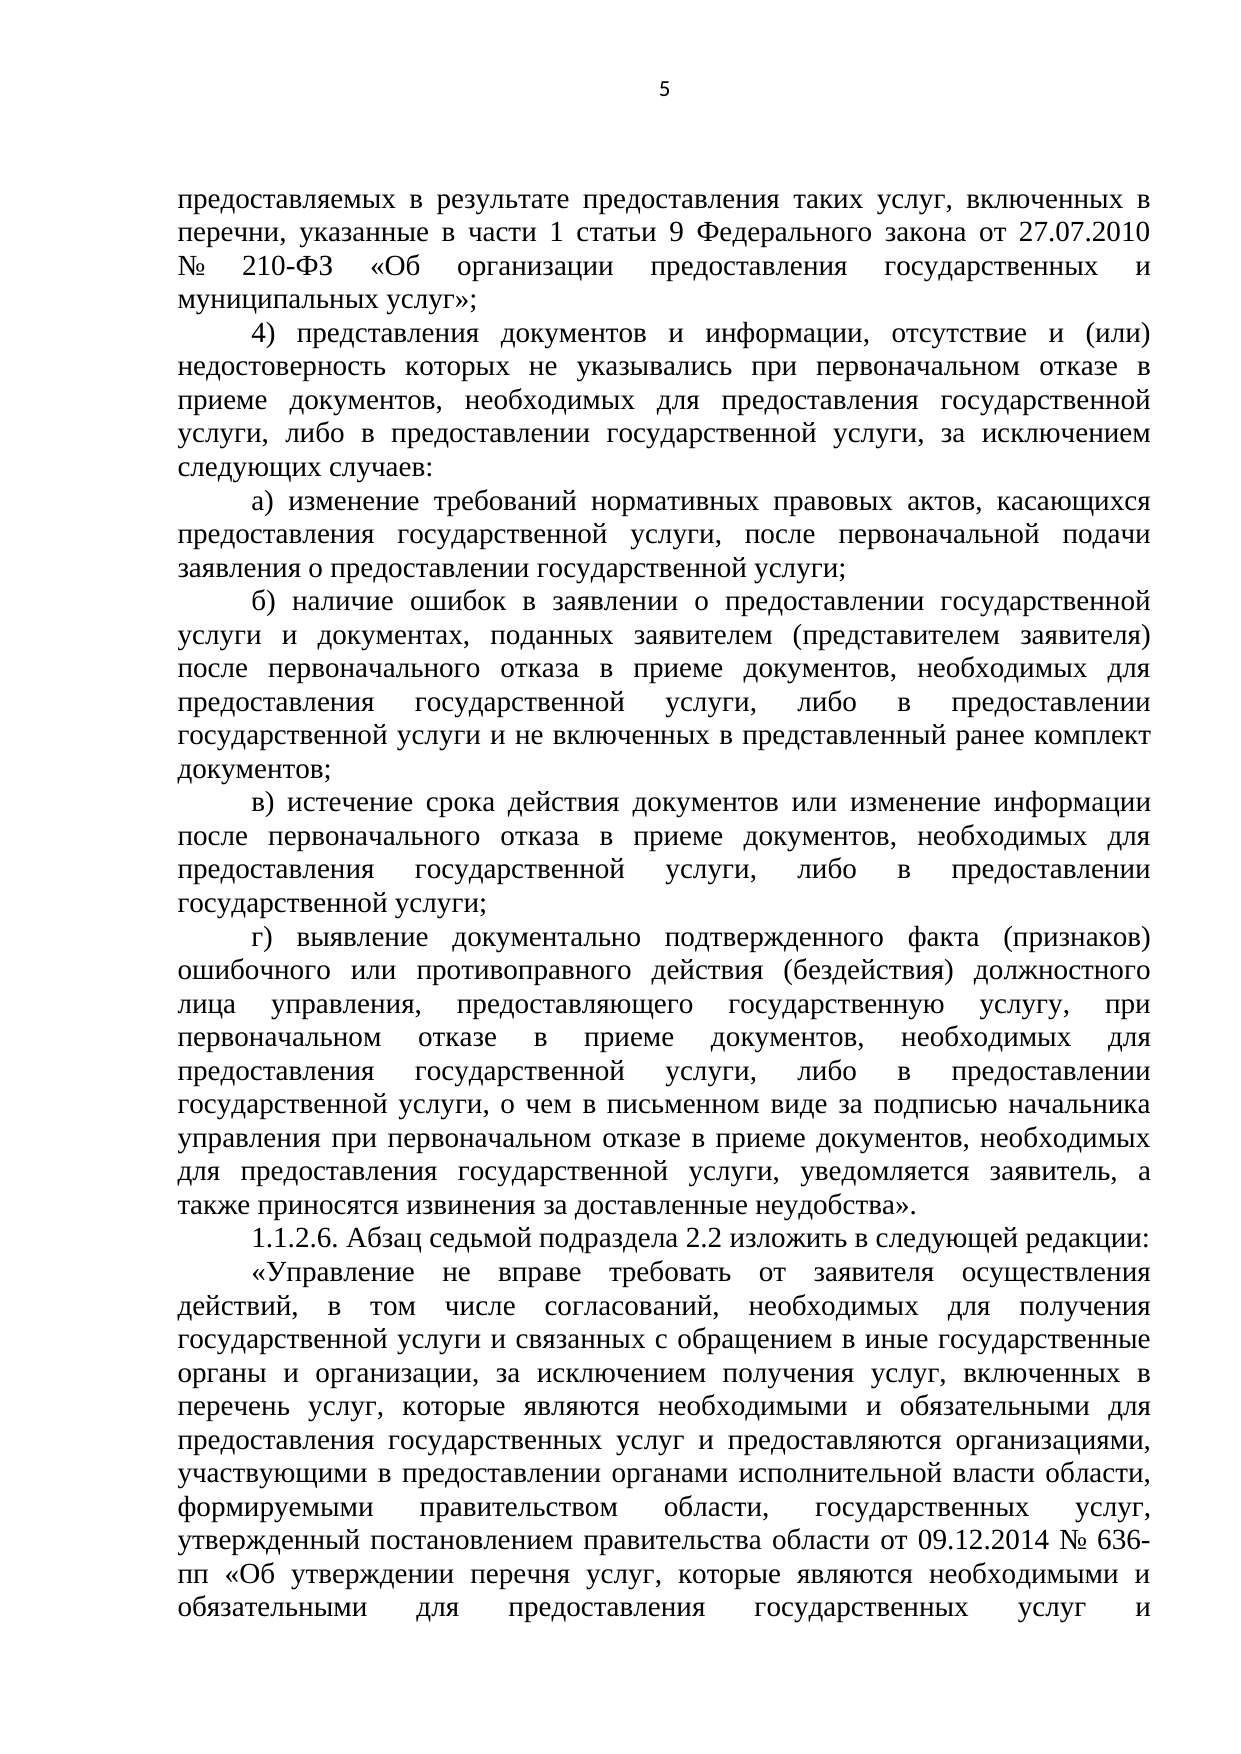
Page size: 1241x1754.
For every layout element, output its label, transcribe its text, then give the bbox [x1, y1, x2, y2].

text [177, 1254, 1152, 1623]
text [177, 181, 1152, 315]
text б) наличие ошибок в заявлении о предоставлении государственной услуги и документах, поданных заявителем (представителем заявителя) после первоначального отказа в приеме документов, необходимых для предоставления государственной услуги, либо в предоставлении государственной услуги и не включенных в представленный ранее комплект документов; [177, 583, 1152, 784]
text 1.1.2.6. Абзац седьмой подраздела 2.2 изложить в следующей редакции: [177, 1221, 1152, 1254]
text в) истечение срока действия документов или изменение информации после первоначального отказа в приеме документов, необходимых для предоставления государственной услуги, либо в предоставлении государственной услуги; [177, 784, 1152, 919]
text г) выявление документально подтвержденного факта (признаков) ошибочного или противоправного действия (бездействия) должностного лица управления, предоставляющего государственную услугу, при первоначальном отказе в приеме документов, необходимых для предоставления государственной услуги, либо в предоставлении государственной услуги, о чем в письменном виде за подписью начальника управления при первоначальном отказе в приеме документов, необходимых для предоставления государственной услуги, уведомляется заявитель, а также приносятся извинения за доставленные неудобства». [177, 919, 1152, 1221]
text 4) представления документов и информации, отсутствие и (или) недостоверность которых не указывались при первоначальном отказе в приеме документов, необходимых для предоставления государственной услуги, либо в предоставлении государственной услуги, за исключением следующих случаев: [177, 315, 1152, 483]
text а) изменение требований нормативных правовых актов, касающихся предоставления государственной услуги, после первоначальной подачи заявления о предоставлении государственной услуги; [177, 483, 1152, 583]
